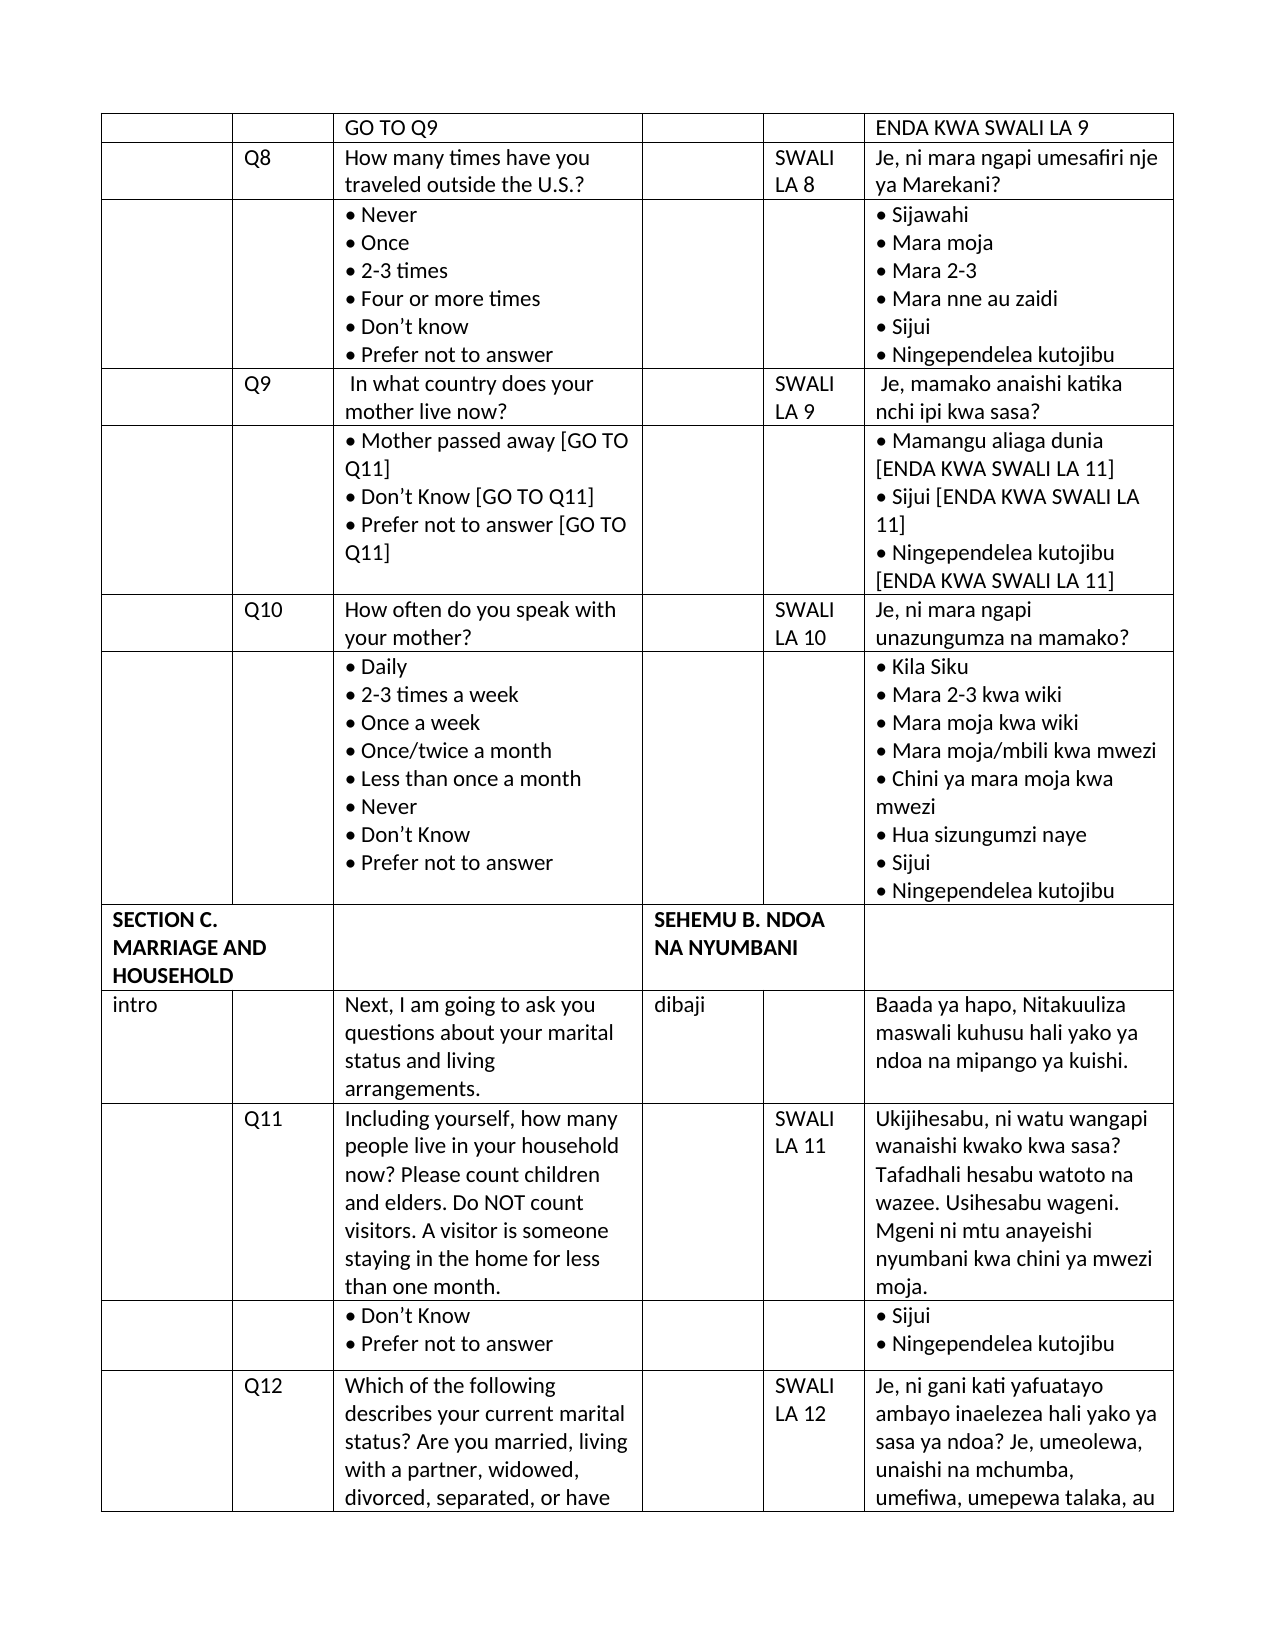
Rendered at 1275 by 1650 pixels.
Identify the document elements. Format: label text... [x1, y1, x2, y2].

table_cell • Daily • 2-3 times a week • Once a week • Once/twice a month • Less than once a month • Never • Don’t Know • Prefer not to answer [334, 652, 642, 904]
table_cell [102, 369, 232, 425]
table_cell SWALI LA 10 [764, 595, 864, 651]
table_cell SWALI LA 8 [764, 143, 864, 199]
table_cell ENDA KWA SWALI LA 9 [865, 114, 1173, 142]
table_cell Je, ni mara ngapi unazungumza na mamako? [865, 595, 1173, 651]
table_cell [764, 652, 864, 904]
table_cell dibaji [643, 991, 763, 1103]
table_cell [102, 652, 232, 904]
table_cell GO TO Q9 [334, 114, 642, 142]
table_cell Next, I am going to ask you questions about your marital status and living arrangements. [334, 991, 642, 1103]
table_cell SWALI LA 9 [764, 369, 864, 425]
table_cell • Kila Siku • Mara 2-3 kwa wiki • Mara moja kwa wiki • Mara moja/mbili kwa mwezi • Chini ya mara moja kwa mwezi • Hua sizungumzi naye • Sijui • Ningependelea kutojibu [865, 652, 1173, 904]
table_cell [102, 200, 232, 368]
table_cell [764, 1301, 864, 1370]
table_cell [643, 595, 763, 651]
table_cell • Mother passed away [GO TO Q11] • Don’t Know [GO TO Q11] • Prefer not to answer [GO TO Q11] [334, 426, 642, 594]
table_cell SWALI LA 12 [764, 1371, 864, 1511]
table_cell [764, 114, 864, 142]
table_cell Je, mamako anaishi katika nchi ipi kwa sasa? [865, 369, 1173, 425]
table_cell [233, 200, 333, 368]
table_cell Q12 [233, 1371, 333, 1511]
table_cell Q10 [233, 595, 333, 651]
table_cell [764, 200, 864, 368]
table_cell [643, 143, 763, 199]
table_cell [643, 1301, 763, 1370]
table_cell • Sijui • Ningependelea kutojibu [865, 1301, 1173, 1370]
table_cell How often do you speak with your mother? [334, 595, 642, 651]
table_cell [643, 1371, 763, 1511]
table_cell intro [102, 991, 232, 1103]
table_cell [102, 1104, 232, 1300]
table_cell SECTION C. MARRIAGE AND HOUSEHOLD [102, 905, 333, 989]
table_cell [334, 1371, 642, 1511]
table_cell [233, 1301, 333, 1370]
table_cell [643, 1104, 763, 1300]
table_cell Ukijihesabu, ni watu wangapi wanaishi kwako kwa sasa? Tafadhali hesabu watoto na wazee. Usihesabu wageni. Mgeni ni mtu anayeishi nyumbani kwa chini ya mwezi moja. [865, 1104, 1173, 1300]
table_cell [102, 426, 232, 594]
table_cell • Mamangu aliaga dunia [ENDA KWA SWALI LA 11] • Sijui [ENDA KWA SWALI LA 11] • Ningependelea kutojibu [ENDA KWA SWALI LA 11] [865, 426, 1173, 594]
table_cell [102, 1371, 232, 1511]
table_cell Baada ya hapo, Nitakuuliza maswali kuhusu hali yako ya ndoa na mipango ya kuishi. [865, 991, 1173, 1103]
table_cell [233, 426, 333, 594]
table_cell Q8 [233, 143, 333, 199]
table_cell [102, 1301, 232, 1370]
table_cell [233, 991, 333, 1103]
table_cell In what country does your mother live now? [334, 369, 642, 425]
table_cell SWALI LA 11 [764, 1104, 864, 1300]
table_cell Q11 [233, 1104, 333, 1300]
table_cell [643, 200, 763, 368]
table_cell [233, 652, 333, 904]
table_cell • Don’t Know • Prefer not to answer [334, 1301, 642, 1370]
table_cell [865, 905, 1173, 989]
table_cell [643, 114, 763, 142]
table_cell [102, 595, 232, 651]
table_cell Je, ni mara ngapi umesafiri nje ya Marekani? [865, 143, 1173, 199]
table_cell How many times have you traveled outside the U.S.? [334, 143, 642, 199]
table_cell [643, 652, 763, 904]
table_cell [233, 114, 333, 142]
table_cell [764, 426, 864, 594]
table_cell [334, 905, 642, 989]
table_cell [865, 1371, 1173, 1511]
table_cell [764, 991, 864, 1103]
table_cell [643, 426, 763, 594]
table_cell Q9 [233, 369, 333, 425]
table_cell Including yourself, how many people live in your household now? Please count children and elders. Do NOT count visitors. A visitor is someone staying in the home for less than one month. [334, 1104, 642, 1300]
table_cell [643, 369, 763, 425]
table_cell [102, 143, 232, 199]
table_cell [334, 200, 642, 368]
table_cell SEHEMU B. NDOA NA NYUMBANI [643, 905, 864, 989]
table_cell • Sijawahi • Mara moja • Mara 2-3 • Mara nne au zaidi • Sijui • Ningependelea kutojibu [865, 200, 1173, 368]
table_cell [102, 114, 232, 142]
